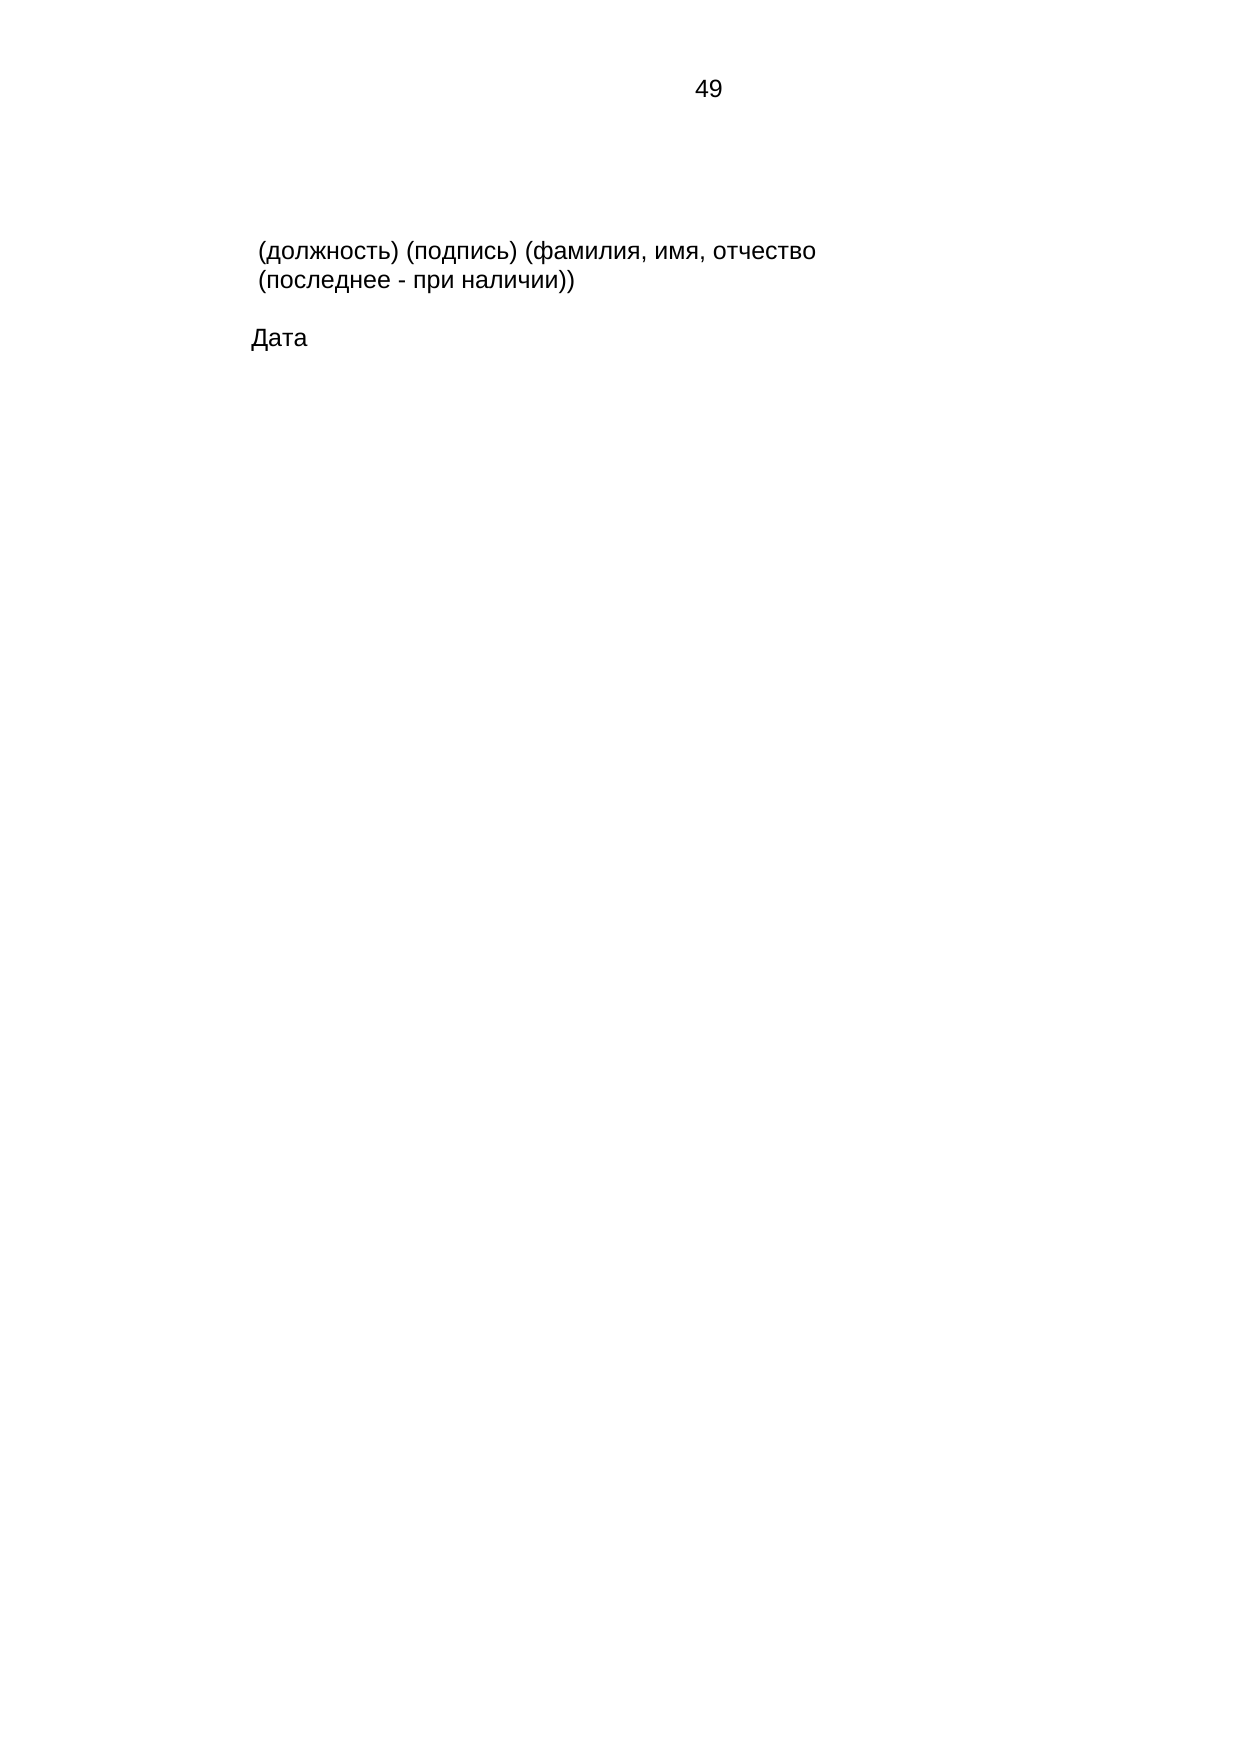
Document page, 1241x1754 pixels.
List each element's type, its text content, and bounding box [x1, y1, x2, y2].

text (должность) (подпись) (фамилия, имя, отчество [177, 236, 1181, 265]
text (последнее - при наличии)) [177, 265, 1181, 294]
text Дата [177, 322, 1181, 351]
